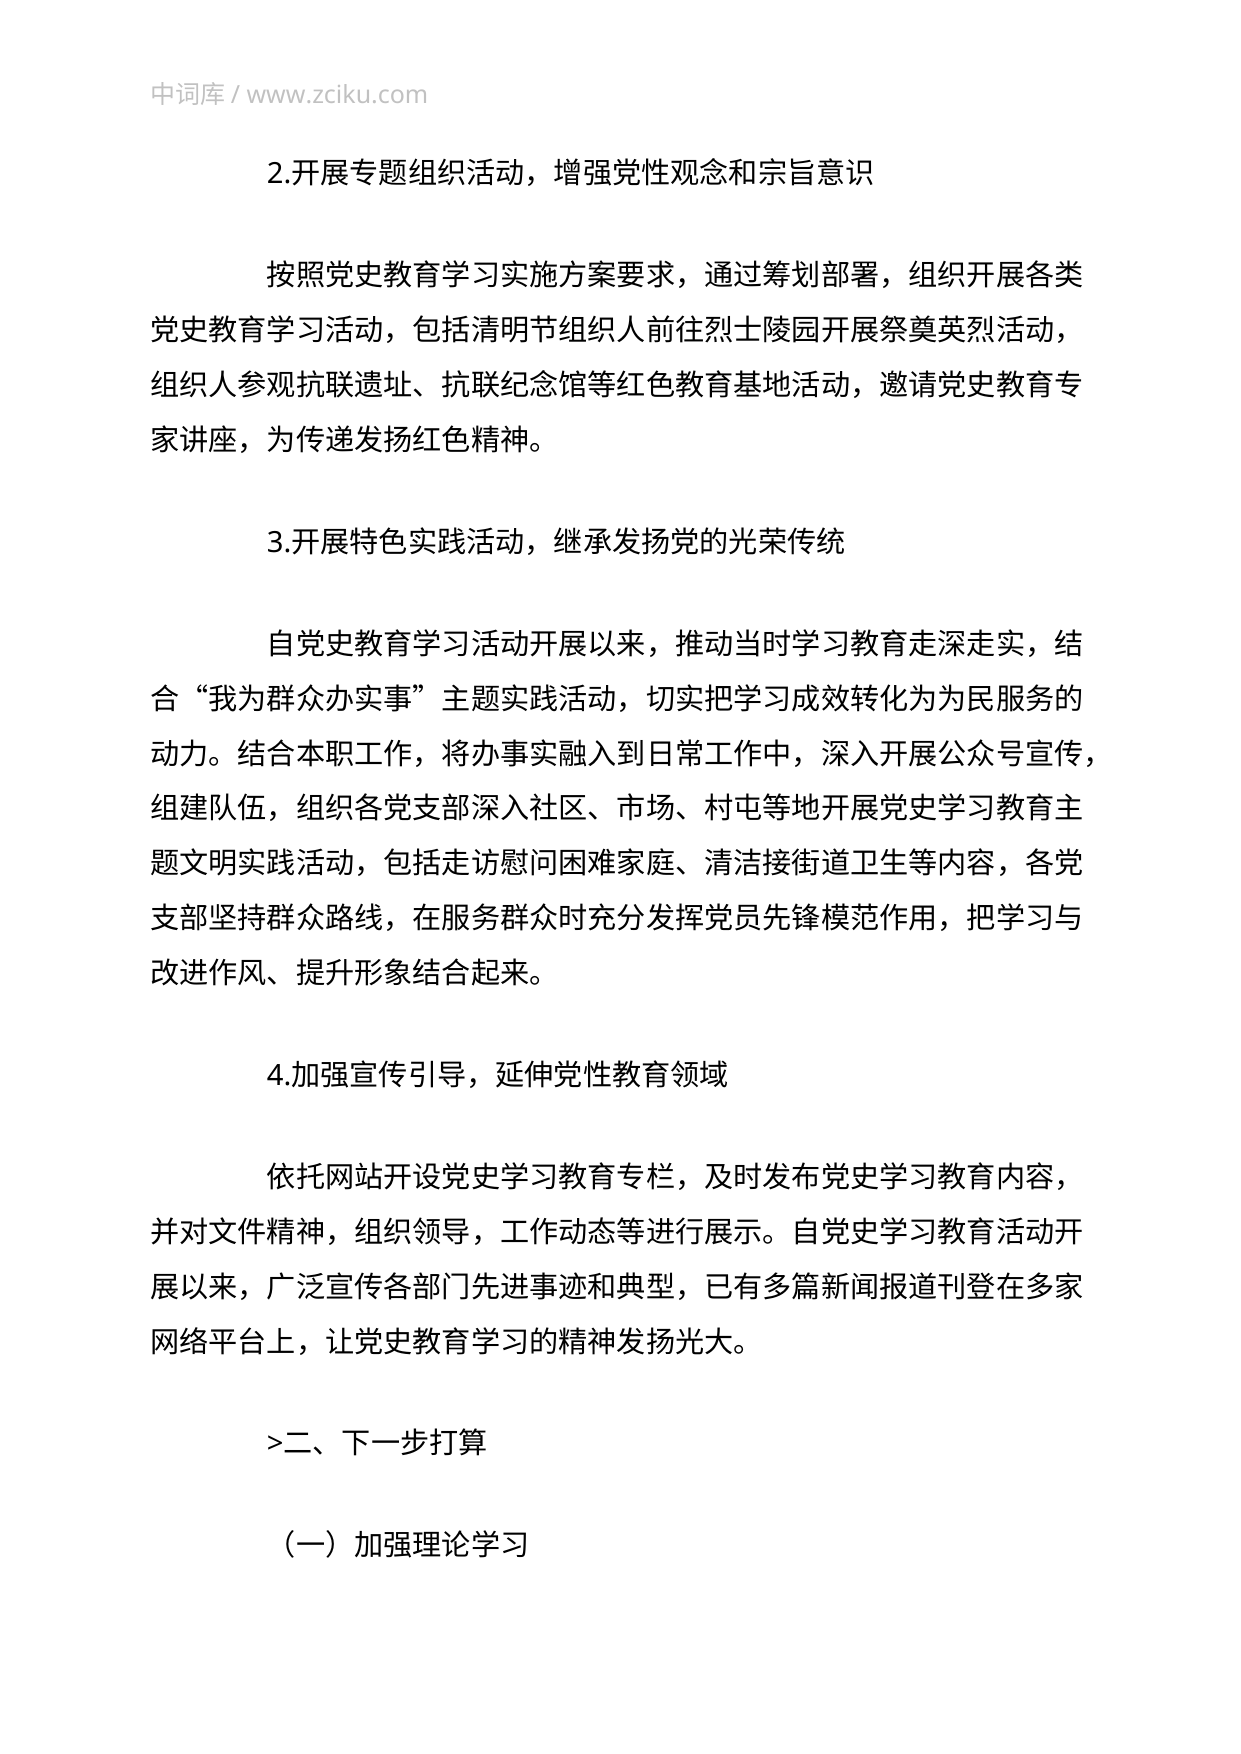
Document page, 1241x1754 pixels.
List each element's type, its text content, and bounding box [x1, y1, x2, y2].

text >二、下一步打算 [150, 1420, 1090, 1462]
text 自党史教育学习活动开展以来，推动当时学习教育走深走实，结合“我为群众办实事”主题实践活动，切实把学习成效转化为为民服务的动力。结合本职工作，将办事实融入到日常工作中，深入开展公众号宣传，组建队伍，组织各党支部深入社区、市场、村屯等地开展党史学习教育主题文明实践活动，包括走访慰问困难家庭、清洁接街道卫生等内容，各党支部坚持群众路线，在服务群众时充分发挥党员先锋模范作用，把学习与改进作风、提升形象结合起来。 [150, 620, 1090, 992]
text 按照党史教育学习实施方案要求，通过筹划部署，组织开展各类党史教育学习活动，包括清明节组织人前往烈士陵园开展祭奠英烈活动，组织人参观抗联遗址、抗联纪念馆等红色教育基地活动，邀请党史教育专家讲座，为传递发扬红色精神。 [150, 252, 1090, 459]
text 依托网站开设党史学习教育专栏，及时发布党史学习教育内容，并对文件精神，组织领导，工作动态等进行展示。自党史学习教育活动开展以来，广泛宣传各部门先进事迹和典型，已有多篇新闻报道刊登在多家网络平台上，让党史教育学习的精神发扬光大。 [150, 1153, 1090, 1361]
text 3.开展特色实践活动，继承发扬党的光荣传统 [150, 518, 1090, 561]
text 4.加强宣传引导，延伸党性教育领域 [150, 1052, 1090, 1094]
text 2.开展专题组织活动，增强党性观念和宗旨意识 [150, 150, 1090, 192]
text （一）加强理论学习 [150, 1522, 1090, 1564]
